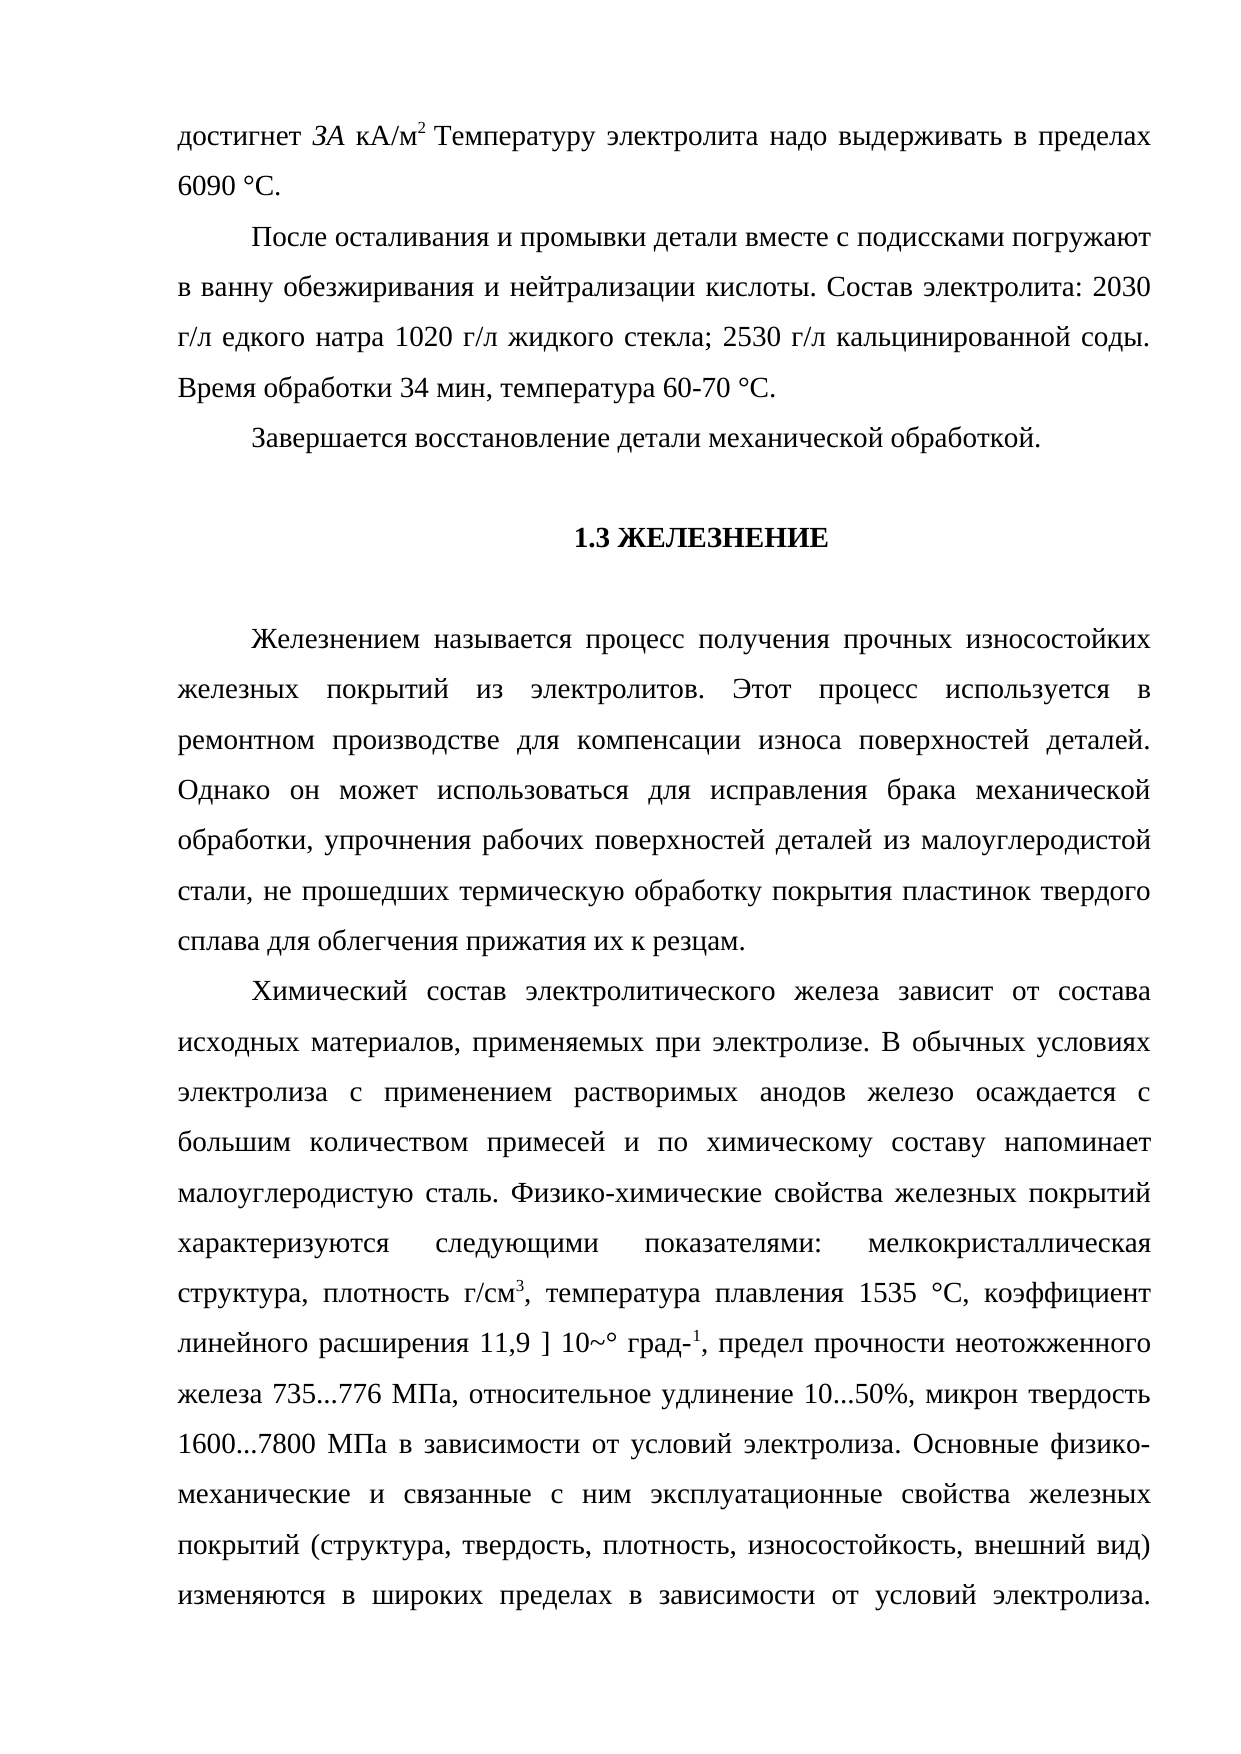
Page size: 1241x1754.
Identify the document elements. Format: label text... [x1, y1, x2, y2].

text Железнением называется процесс получения прочных износостойких железных покрытий из электролитов. Этот процесс используется в ремонтном производстве для компенсации износа поверхностей деталей. Однако он может использоваться для исправления брака механической обработки, упрочнения рабочих поверхностей деталей из малоуглеродистой стали, не прошедших термическую обработку покрытия пластинок твердого сплава для облегчения прижатия их к резцам. [177, 621, 1152, 957]
text Завершается восстановление детали механической обработкой. [177, 420, 1152, 453]
text 1.3 ЖЕЛЕЗНЕНИЕ [177, 521, 1152, 554]
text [177, 118, 1152, 202]
text После осталивания и промывки детали вместе с подиссками погружают в ванну обезжиривания и нейтрализации кислоты. Состав электролита: 2030 г/л едкого натра 1020 г/л жидкого стекла; 2530 г/л кальцинированной соды. Время обработки 34 мин, температура 60-70 °С. [177, 219, 1152, 403]
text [177, 973, 1152, 1611]
